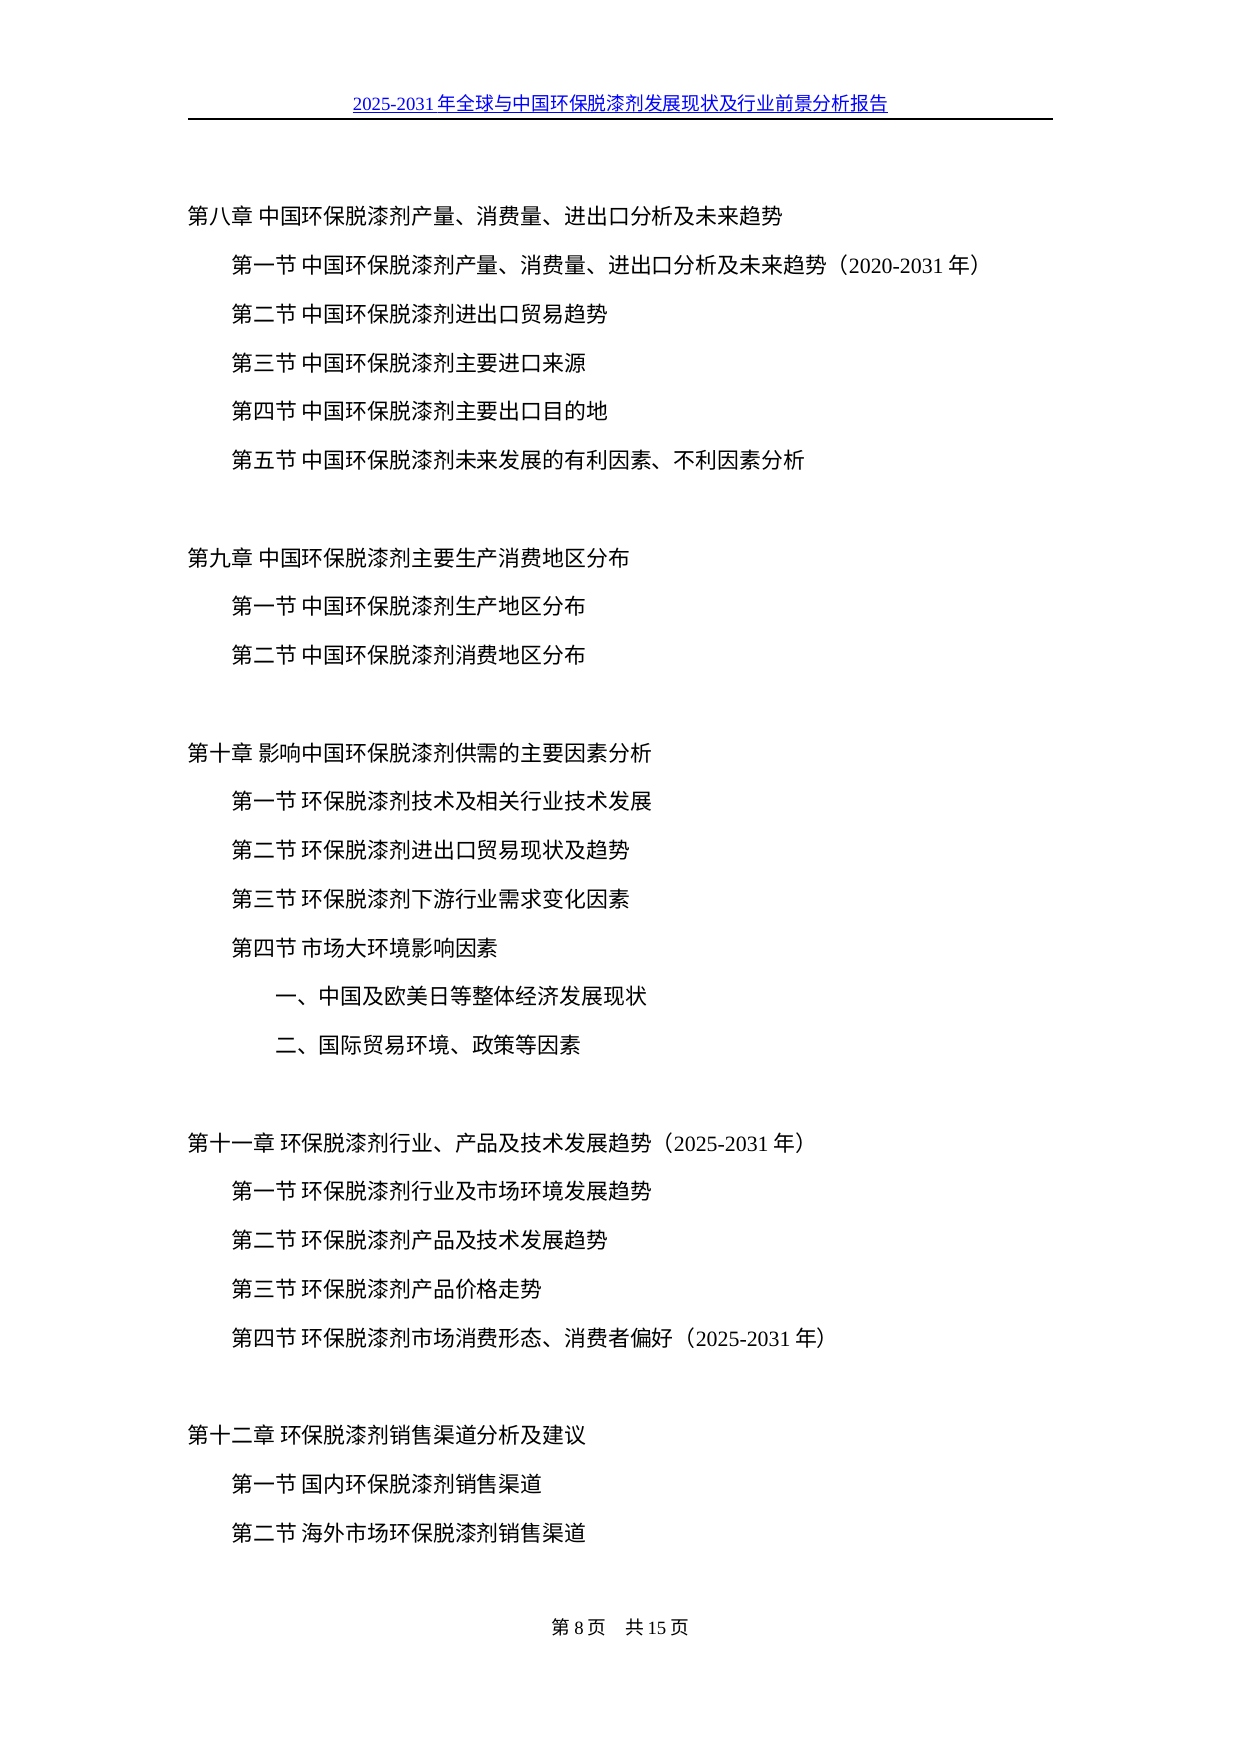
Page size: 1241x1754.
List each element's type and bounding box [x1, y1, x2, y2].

text [187, 150, 1053, 1548]
